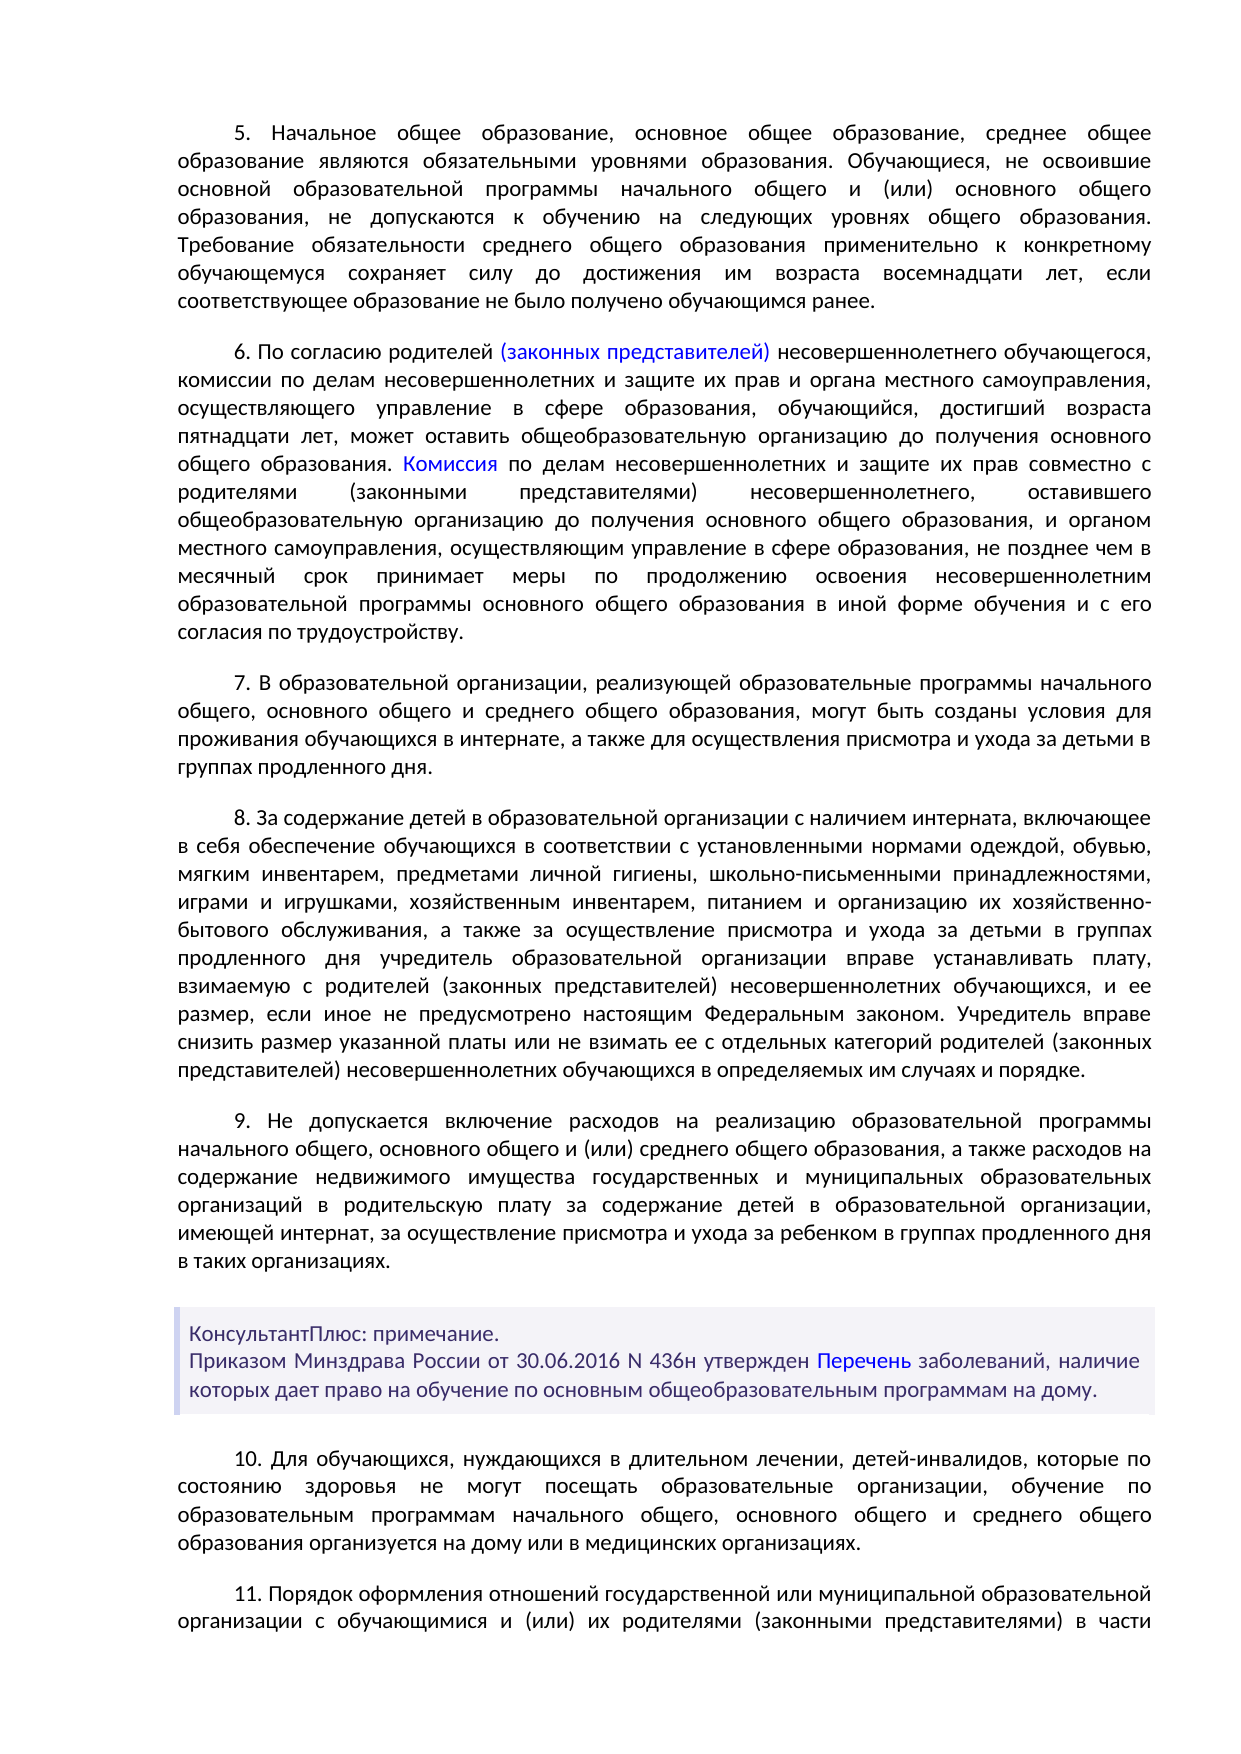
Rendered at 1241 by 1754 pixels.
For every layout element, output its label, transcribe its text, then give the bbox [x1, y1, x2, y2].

text 6. По согласию родителей (законных представителей) несовершеннолетнего обучающегося, комиссии по делам несовершеннолетних и защите их прав и органа местного самоуправления, осуществляющего управление в сфере образования, обучающийся, достигший возраста пятнадцати лет, может оставить общеобразовательную организацию до получения основного общего образования. Комиссия по делам несовершеннолетних и защите их прав совместно с родителями (законными представителями) несовершеннолетнего, оставившего общеобразовательную организацию до получения основного общего образования, и органом местного самоуправления, осуществляющим управление в сфере образования, не позднее чем в месячный срок принимает меры по продолжению освоения несовершеннолетним образовательной программы основного общего образования в иной форме обучения и с его согласия по трудоустройству. [177, 337, 1152, 645]
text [177, 1579, 1152, 1635]
text 10. Для обучающихся, нуждающихся в длительном лечении, детей-инвалидов, которые по состоянию здоровья не могут посещать образовательные организации, обучение по образовательным программам начального общего, основного общего и среднего общего образования организуется на дому или в медицинских организациях. [177, 1444, 1152, 1556]
text 5. Начальное общее образование, основное общее образование, среднее общее образование являются обязательными уровнями образования. Обучающиеся, не освоившие основной образовательной программы начального общего и (или) основного общего образования, не допускаются к обучению на следующих уровнях общего образования. Требование обязательности среднего общего образования применительно к конкретному обучающемуся сохраняет силу до достижения им возраста восемнадцати лет, если соответствующее образование не было получено обучающимся ранее. [177, 118, 1152, 314]
text 8. За содержание детей в образовательной организации с наличием интерната, включающее в себя обеспечение обучающихся в соответствии с установленными нормами одеждой, обувью, мягким инвентарем, предметами личной гигиены, школьно-письменными принадлежностями, играми и игрушками, хозяйственным инвентарем, питанием и организацию их хозяйственно-бытового обслуживания, а также за осуществление присмотра и ухода за детьми в группах продленного дня учредитель образовательной организации вправе устанавливать плату, взимаемую с родителей (законных представителей) несовершеннолетних обучающихся, и ее размер, если иное не предусмотрено настоящим Федеральным законом. Учредитель вправе снизить размер указанной платы или не взимать ее с отдельных категорий родителей (законных представителей) несовершеннолетних обучающихся в определяемых им случаях и порядке. [177, 803, 1152, 1083]
table_header КонсультантПлюс: примечание. Приказом Минздрава России от 30.06.2016 N 436н утвержден Перечень заболеваний, наличие которых дает право на обучение по основным общеобразовательным программам на дому. [180, 1307, 1149, 1414]
text 7. В образовательной организации, реализующей образовательные программы начального общего, основного общего и среднего общего образования, могут быть созданы условия для проживания обучающихся в интернате, а также для осуществления присмотра и ухода за детьми в группах продленного дня. [177, 668, 1152, 780]
text 9. Не допускается включение расходов на реализацию образовательной программы начального общего, основного общего и (или) среднего общего образования, а также расходов на содержание недвижимого имущества государственных и муниципальных образовательных организаций в родительскую плату за содержание детей в образовательной организации, имеющей интернат, за осуществление присмотра и ухода за ребенком в группах продленного дня в таких организациях. [177, 1106, 1152, 1274]
